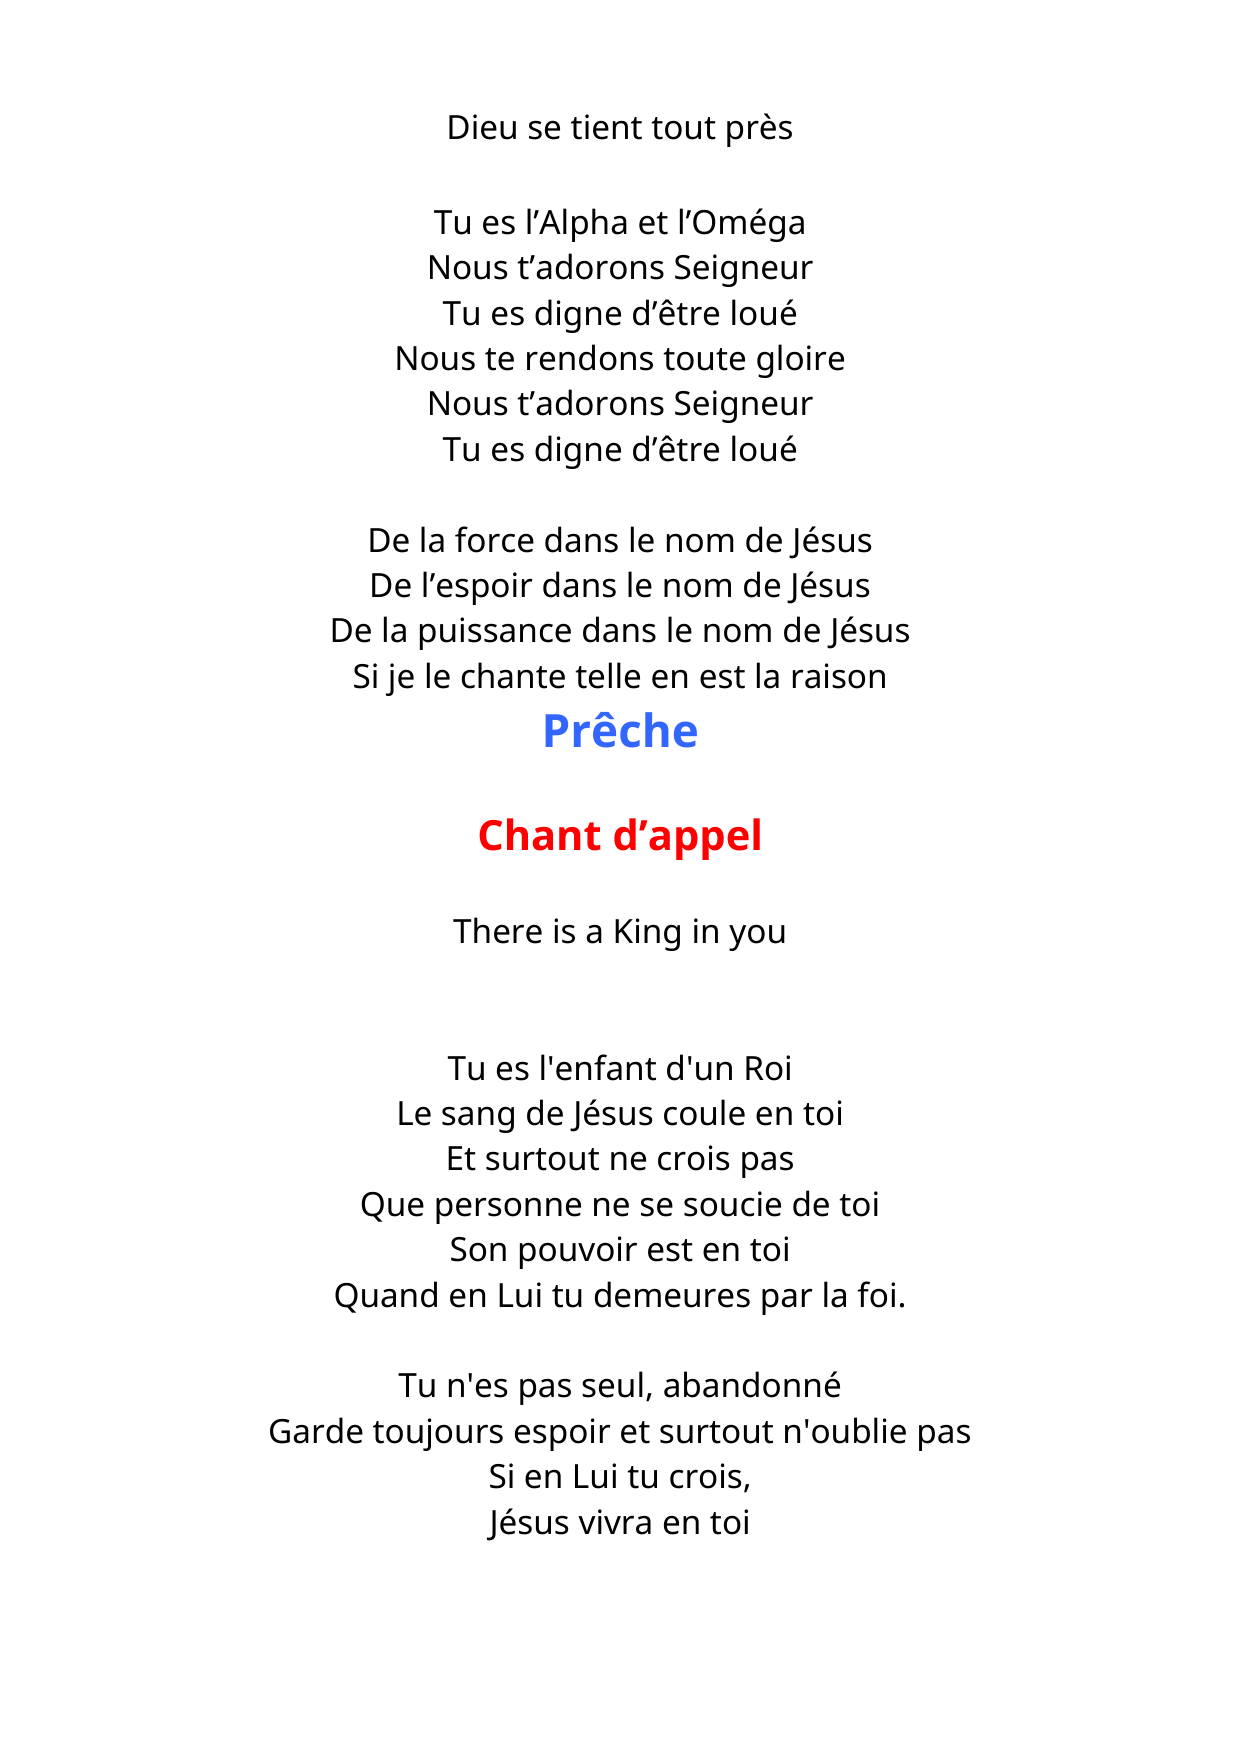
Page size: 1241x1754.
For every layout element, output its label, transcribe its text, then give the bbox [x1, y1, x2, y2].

text Garde toujours espoir et surtout n'oublie pas [148, 1408, 1093, 1453]
text Si en Lui tu crois, [148, 1453, 1093, 1498]
text Dieu se tient tout près [148, 103, 1093, 149]
text Jésus vivra en toi [148, 1498, 1093, 1544]
text Chant d’appel [148, 806, 1093, 863]
text Si je le chante telle en est la raison [148, 653, 1093, 698]
text Nous t’adorons Seigneur [148, 244, 1093, 289]
text Le sang de Jésus coule en toi [148, 1090, 1093, 1135]
text Nous te rendons toute gloire [148, 335, 1093, 380]
text Tu es l'enfant d'un Roi [148, 1044, 1093, 1090]
text Et surtout ne crois pas [148, 1135, 1093, 1181]
text Tu es digne d’être loué [148, 289, 1093, 335]
text Nous t’adorons Seigneur [148, 380, 1093, 426]
text There is a King in you [148, 908, 1093, 953]
text De la force dans le nom de Jésus [148, 516, 1093, 562]
text Quand en Lui tu demeures par la foi. [148, 1271, 1093, 1317]
text Prêche [148, 698, 1093, 760]
text Que personne ne se soucie de toi [148, 1181, 1093, 1226]
text Son pouvoir est en toi [148, 1226, 1093, 1271]
text Tu es l’Alpha et l’Oméga [148, 198, 1093, 244]
text De la puissance dans le nom de Jésus [148, 607, 1093, 653]
text Tu n'es pas seul, abandonné [148, 1362, 1093, 1408]
text De l’espoir dans le nom de Jésus [148, 562, 1093, 607]
text Tu es digne d’être loué [148, 426, 1093, 471]
